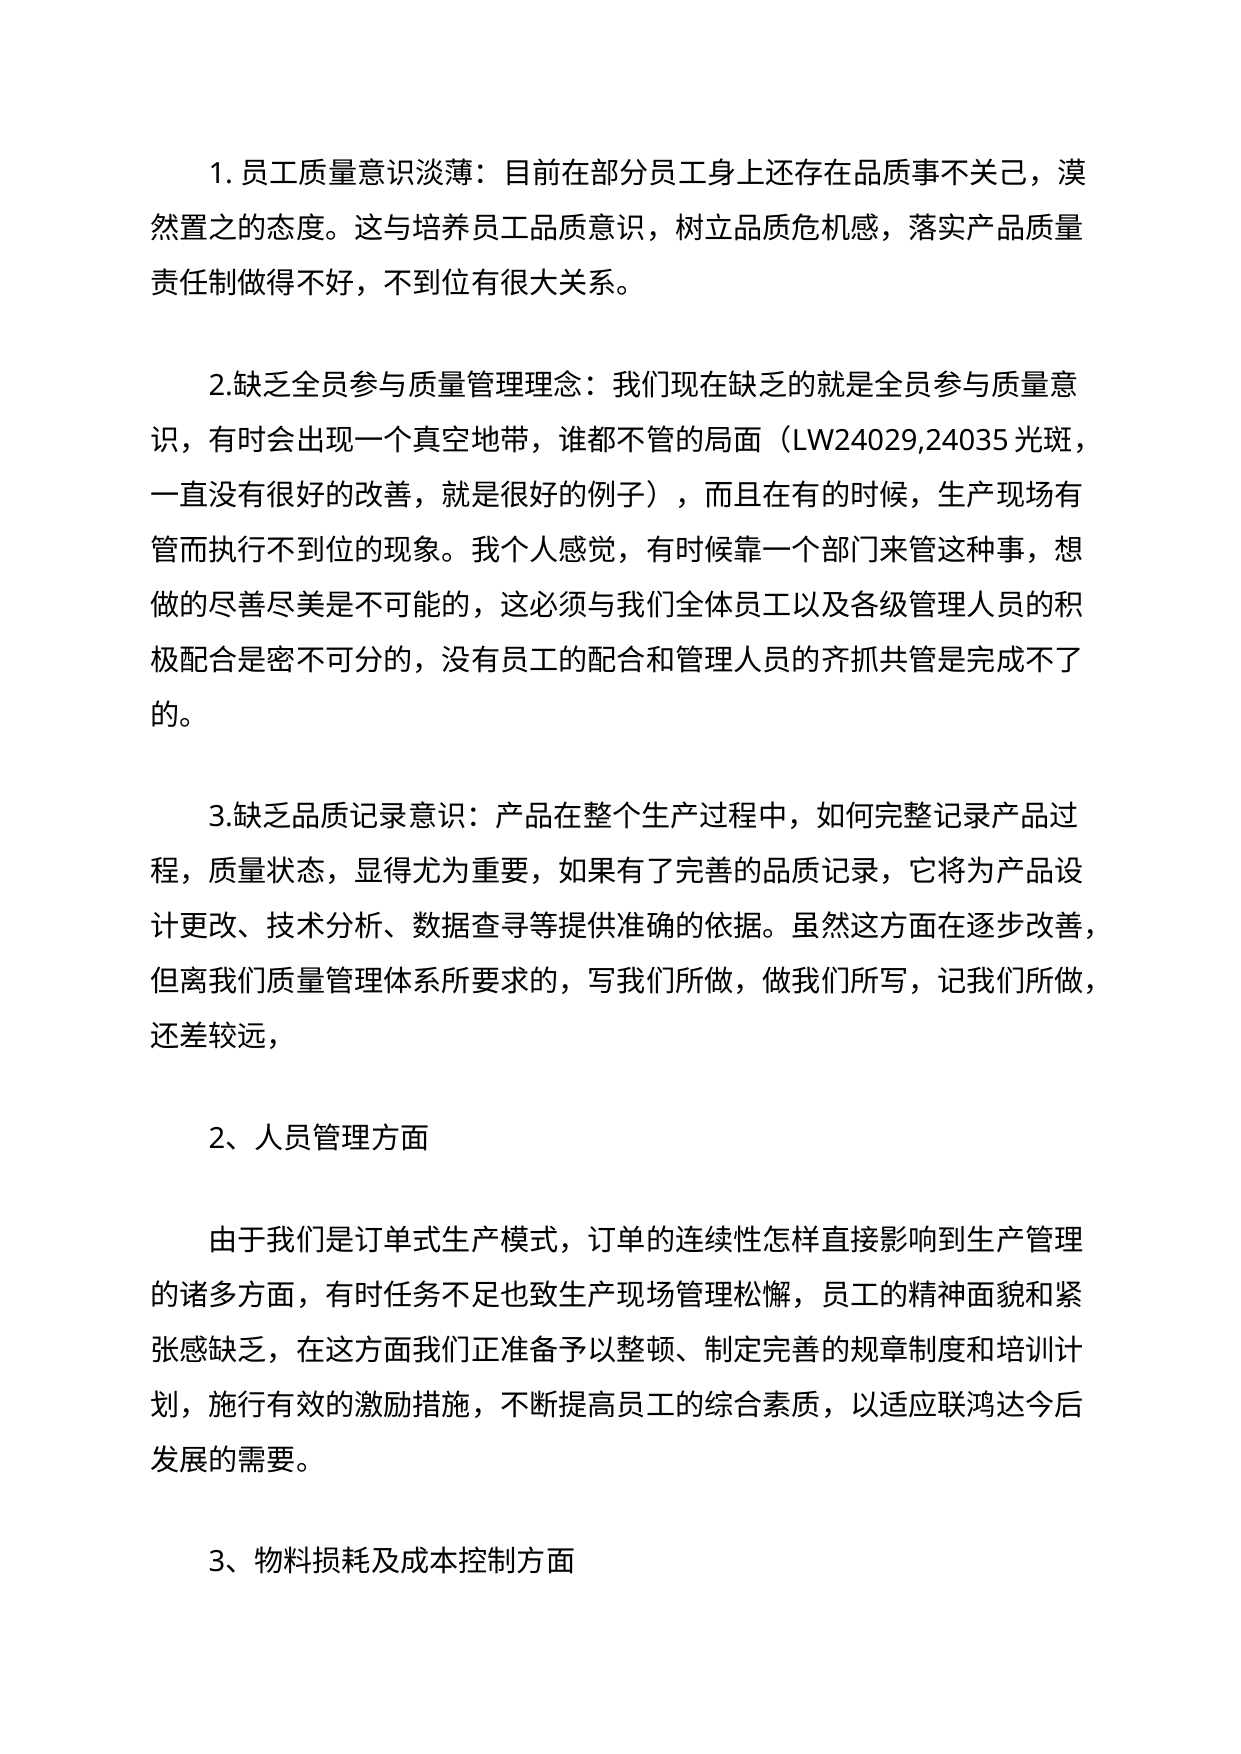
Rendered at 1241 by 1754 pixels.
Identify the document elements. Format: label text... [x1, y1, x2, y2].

text 1. 员工质量意识淡薄：目前在部分员工身上还存在品质事不关己，漠然置之的态度。这与培养员工品质意识，树立品质危机感，落实产品质量责任制做得不好，不到位有很大关系。 [150, 150, 1090, 302]
text 3、物料损耗及成本控制方面 [150, 1538, 1090, 1580]
text 3.缺乏品质记录意识：产品在整个生产过程中，如何完整记录产品过程，质量状态，显得尤为重要，如果有了完善的品质记录，它将为产品设计更改、技术分析、数据查寻等提供准确的依据。虽然这方面在逐步改善，但离我们质量管理体系所要求的，写我们所做，做我们所写，记我们所做，还差较远， [150, 793, 1090, 1055]
text 2.缺乏全员参与质量管理理念：我们现在缺乏的就是全员参与质量意识，有时会出现一个真空地带，谁都不管的局面（LW24029,24035光斑，一直没有很好的改善，就是很好的例子），而且在有的时候，生产现场有管而执行不到位的现象。我个人感觉，有时候靠一个部门来管这种事，想做的尽善尽美是不可能的，这必须与我们全体员工以及各级管理人员的积极配合是密不可分的，没有员工的配合和管理人员的齐抓共管是完成不了的。 [150, 362, 1090, 733]
text 2、人员管理方面 [150, 1114, 1090, 1157]
text 由于我们是订单式生产模式，订单的连续性怎样直接影响到生产管理的诸多方面，有时任务不足也致生产现场管理松懈，员工的精神面貌和紧张感缺乏，在这方面我们正准备予以整顿、制定完善的规章制度和培训计划，施行有效的激励措施，不断提高员工的综合素质，以适应联鸿达今后发展的需要。 [150, 1216, 1090, 1478]
